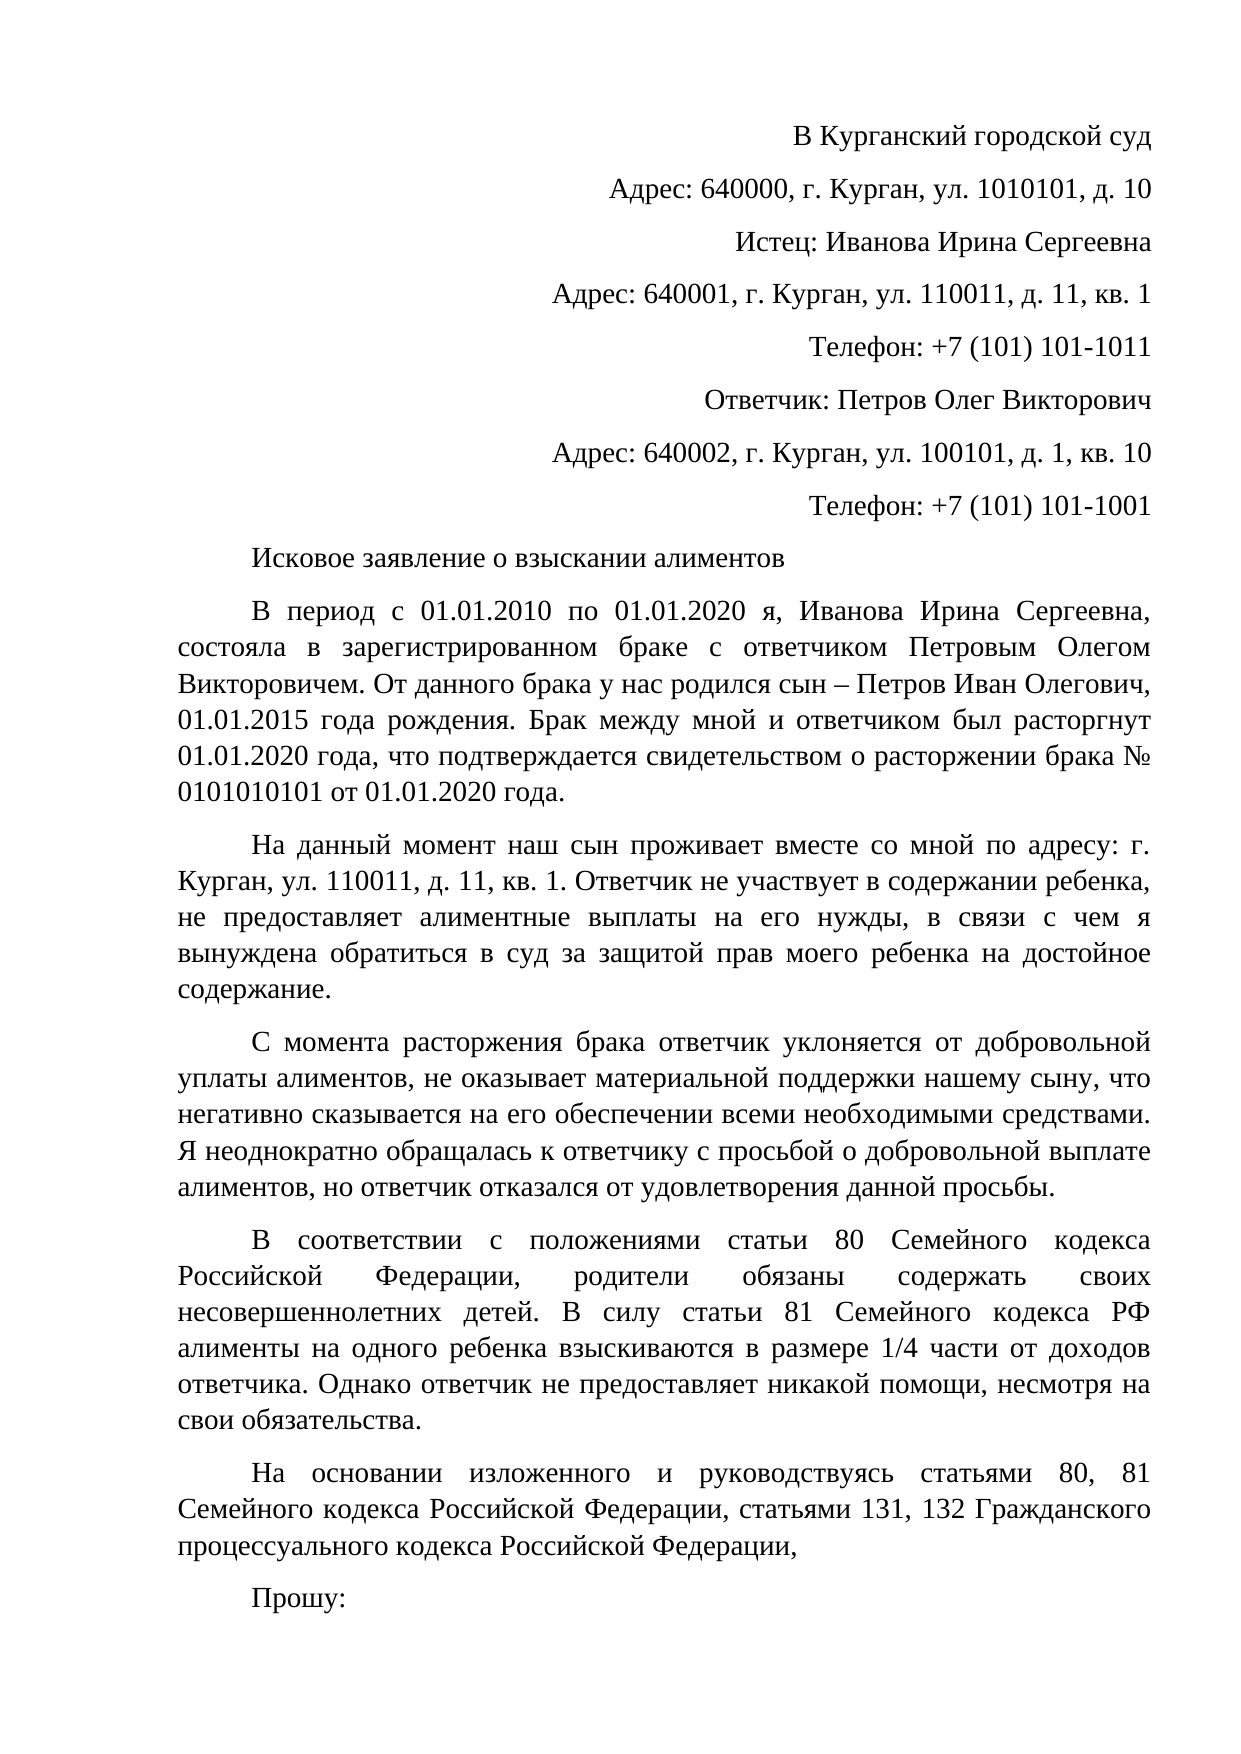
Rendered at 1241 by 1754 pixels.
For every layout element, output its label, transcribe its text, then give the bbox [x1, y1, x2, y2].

text Телефон: +7 (101) 101-1011 [177, 329, 1152, 363]
text Ответчик: Петров Олег Викторович [177, 382, 1152, 416]
text Телефон: +7 (101) 101-1001 [177, 488, 1152, 521]
text Прошу: [177, 1580, 1152, 1614]
text Адрес: 640001, г. Курган, ул. 110011, д. 11, кв. 1 [177, 277, 1152, 310]
text На основании изложенного и руководствуясь статьями 80, 81 Семейного кодекса Российской Федерации, статьями 131, 132 Гражданского процессуального кодекса Российской Федерации, [177, 1455, 1152, 1561]
text В Курганский городской суд [177, 118, 1152, 152]
text С момента расторжения брака ответчик уклоняется от добровольной уплаты алиментов, не оказывает материальной поддержки нашему сыну, что негативно сказывается на его обеспечении всеми необходимыми средствами. Я неоднократно обращалась к ответчику с просьбой о добровольной выплате алиментов, но ответчик отказался от удовлетворения данной просьбы. [177, 1024, 1152, 1202]
text Истец: Иванова Ирина Сергеевна [177, 224, 1152, 257]
text Исковое заявление о взыскании алиментов [177, 541, 1152, 574]
text Адрес: 640002, г. Курган, ул. 100101, д. 1, кв. 10 [177, 435, 1152, 468]
text В соответствии с положениями статьи 80 Семейного кодекса Российской Федерации, родители обязаны содержать своих несовершеннолетних детей. В силу статьи 81 Семейного кодекса РФ алименты на одного ребенка взыскиваются в размере 1/4 части от доходов ответчика. Однако ответчик не предоставляет никакой помощи, несмотря на свои обязательства. [177, 1222, 1152, 1436]
text В период с 01.01.2010 по 01.01.2020 я, Иванова Ирина Сергеевна, состояла в зарегистрированном браке с ответчиком Петровым Олегом Викторовичем. От данного брака у нас родился сын – Петров Иван Олегович, 01.01.2015 года рождения. Брак между мной и ответчиком был расторгнут 01.01.2020 года, что подтверждается свидетельством о расторжении брака № 0101010101 от 01.01.2020 года. [177, 593, 1152, 808]
text На данный момент наш сын проживает вместе со мной по адресу: г. Курган, ул. 110011, д. 11, кв. 1. Ответчик не участвует в содержании ребенка, не предоставляет алиментные выплаты на его нужды, в связи с чем я вынуждена обратиться в суд за защитой прав моего ребенка на достойное содержание. [177, 827, 1152, 1005]
text Адрес: 640000, г. Курган, ул. 1010101, д. 10 [177, 171, 1152, 204]
